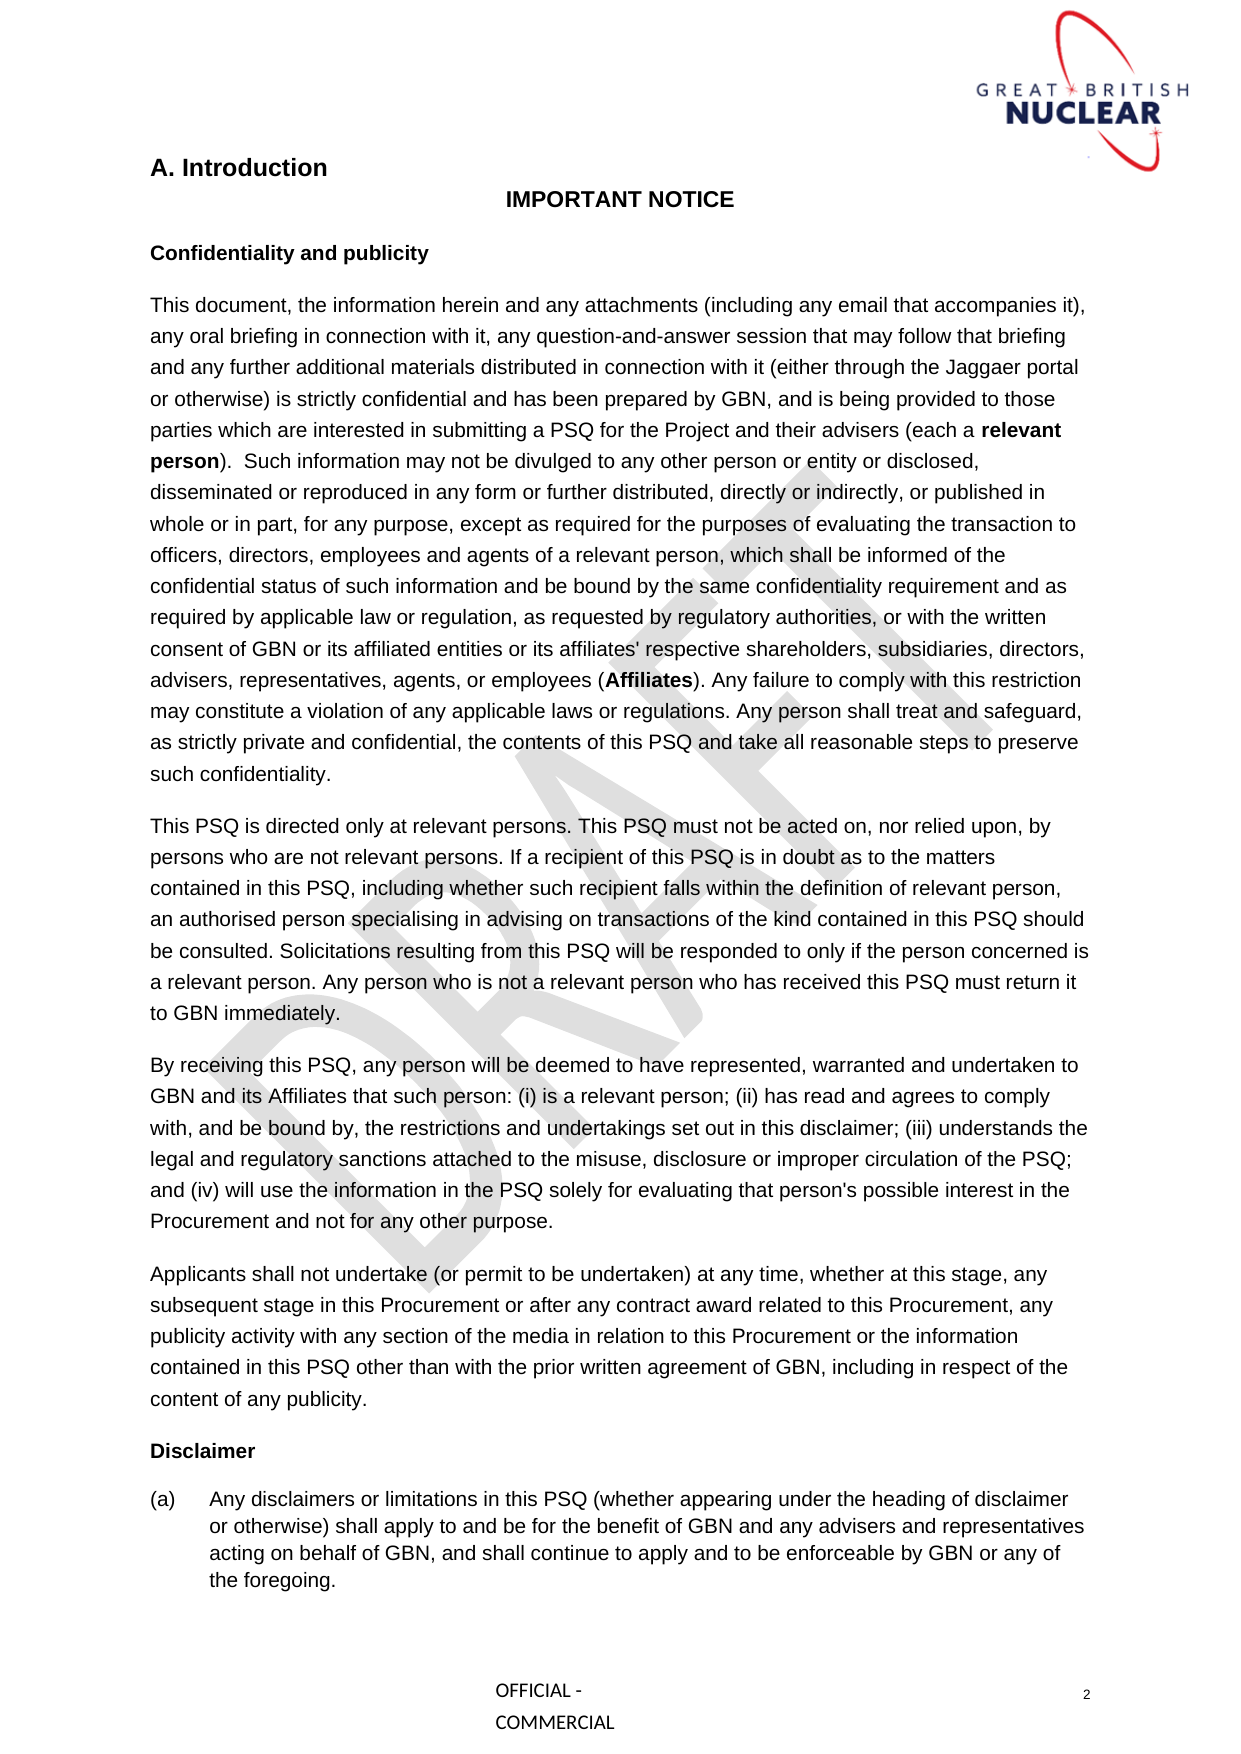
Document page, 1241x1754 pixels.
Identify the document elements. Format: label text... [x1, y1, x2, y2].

text By receiving this PSQ, any person will be deemed to have represented, warranted and undertaken to GBN and its Affiliates that such person: (i) is a relevant person; (ii) has read and agrees to comply with, and be bound by, the restrictions and undertakings set out in this disclaimer; (iii) understands the legal and regulatory sanctions attached to the misuse, disclosure or improper circulation of the PSQ; and (iv) will use the information in the PSQ solely for evaluating that person's possible interest in the Procurement and not for any other purpose. [150, 1046, 1090, 1233]
text Any disclaimers or limitations in this PSQ (whether appearing under the heading of disclaimer or otherwise) shall apply to and be for the benefit of GBN and any advisers and representatives acting on behalf of GBN, and shall continue to apply and to be enforceable by GBN or any of the foregoing. [150, 1483, 1090, 1592]
subtitle A. Introduction [150, 150, 1090, 181]
text This document, the information herein and any attachments (including any email that accompanies it), any oral briefing in connection with it, any question-and-answer session that may follow that briefing and any further additional materials distributed in connection with it (either through the Jaggaer portal or otherwise) is strictly confidential and has been prepared by GBN, and is being provided to those parties which are interested in submitting a PSQ for the Project and their advisers (each a relevant person). Such information may not be divulged to any other person or entity or disclosed, disseminated or reproduced in any form or further distributed, directly or indirectly, or published in whole or in part, for any purpose, except as required for the purposes of evaluating the transaction to officers, directors, employees and agents of a relevant person, which shall be informed of the confidential status of such information and be bound by the same confidentiality requirement and as required by applicable law or regulation, as requested by regulatory authorities, or with the written consent of GBN or its affiliated entities or its affiliates' respective shareholders, subsidiaries, directors, advisers, representatives, agents, or employees (Affiliates). Any failure to comply with this restriction may constitute a violation of any applicable laws or regulations. Any person shall treat and safeguard, as strictly private and confidential, the contents of this PSQ and take all reasonable steps to preserve such confidentiality. [150, 285, 1090, 785]
text This PSQ is directed only at relevant persons. This PSQ must not be acted on, nor relied upon, by persons who are not relevant persons. If a recipient of this PSQ is in doubt as to the matters contained in this PSQ, including whether such recipient falls within the definition of relevant person, an authorised person specialising in advising on transactions of the kind contained in this PSQ should be consulted. Solicitations resulting from this PSQ will be responded to only if the person concerned is a relevant person. Any person who is not a relevant person who has received this PSQ must return it to GBN immediately. [150, 806, 1090, 1025]
text Confidentiality and publicity [150, 233, 1090, 264]
text IMPORTANT NOTICE [150, 181, 1090, 212]
text Disclaimer [150, 1431, 1090, 1462]
text Applicants shall not undertake (or permit to be undertaken) at any time, whether at this stage, any subsequent stage in this Procurement or after any contract award related to this Procurement, any publicity activity with any section of the media in relation to this Procurement or the information contained in this PSQ other than with the prior written agreement of GBN, including in respect of the content of any publicity. [150, 1254, 1090, 1410]
picture [931, 0, 1221, 179]
